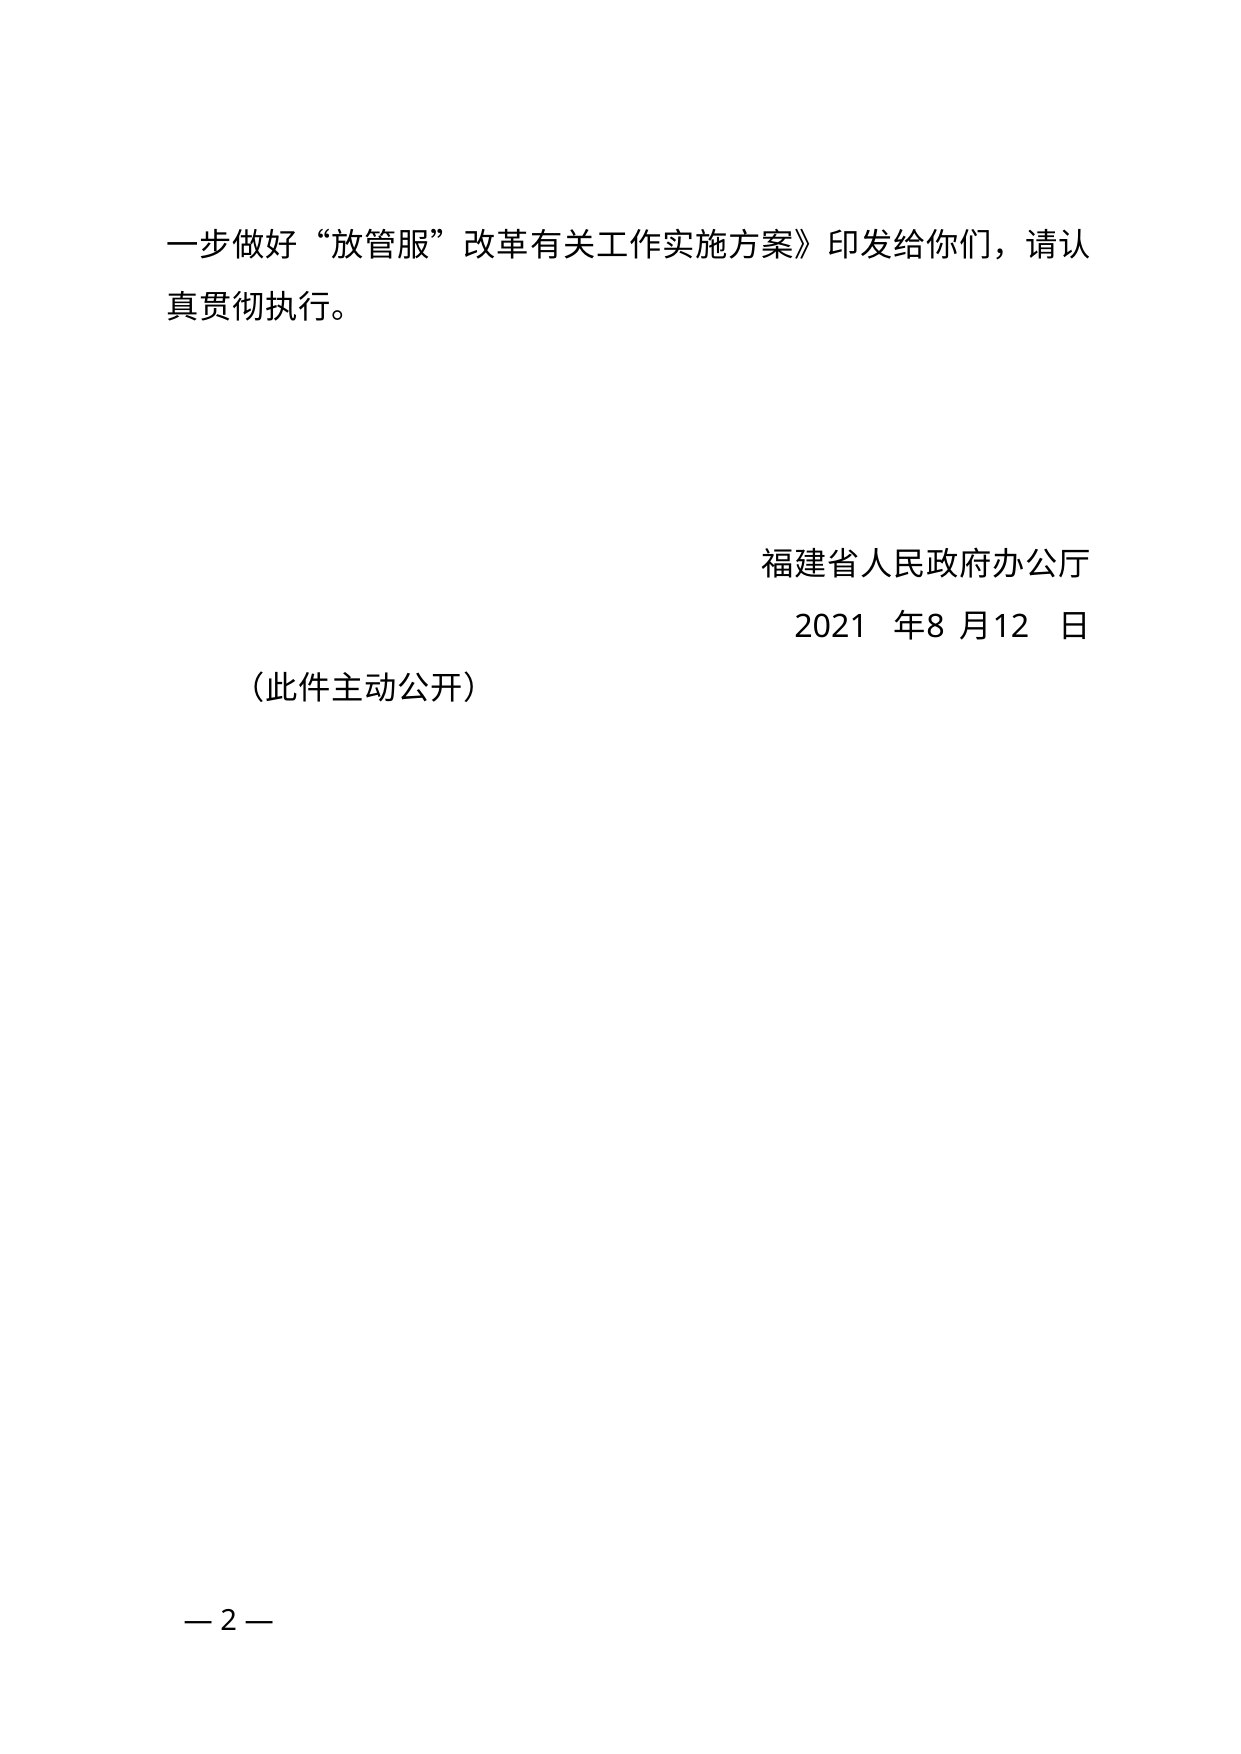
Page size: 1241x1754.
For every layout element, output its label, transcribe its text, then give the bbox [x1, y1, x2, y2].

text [167, 219, 1091, 343]
text （此件主动公开） [167, 654, 1091, 716]
text 2021年8月12日 [167, 592, 1091, 654]
text 福建省人民政府办公厅 [167, 530, 1091, 592]
